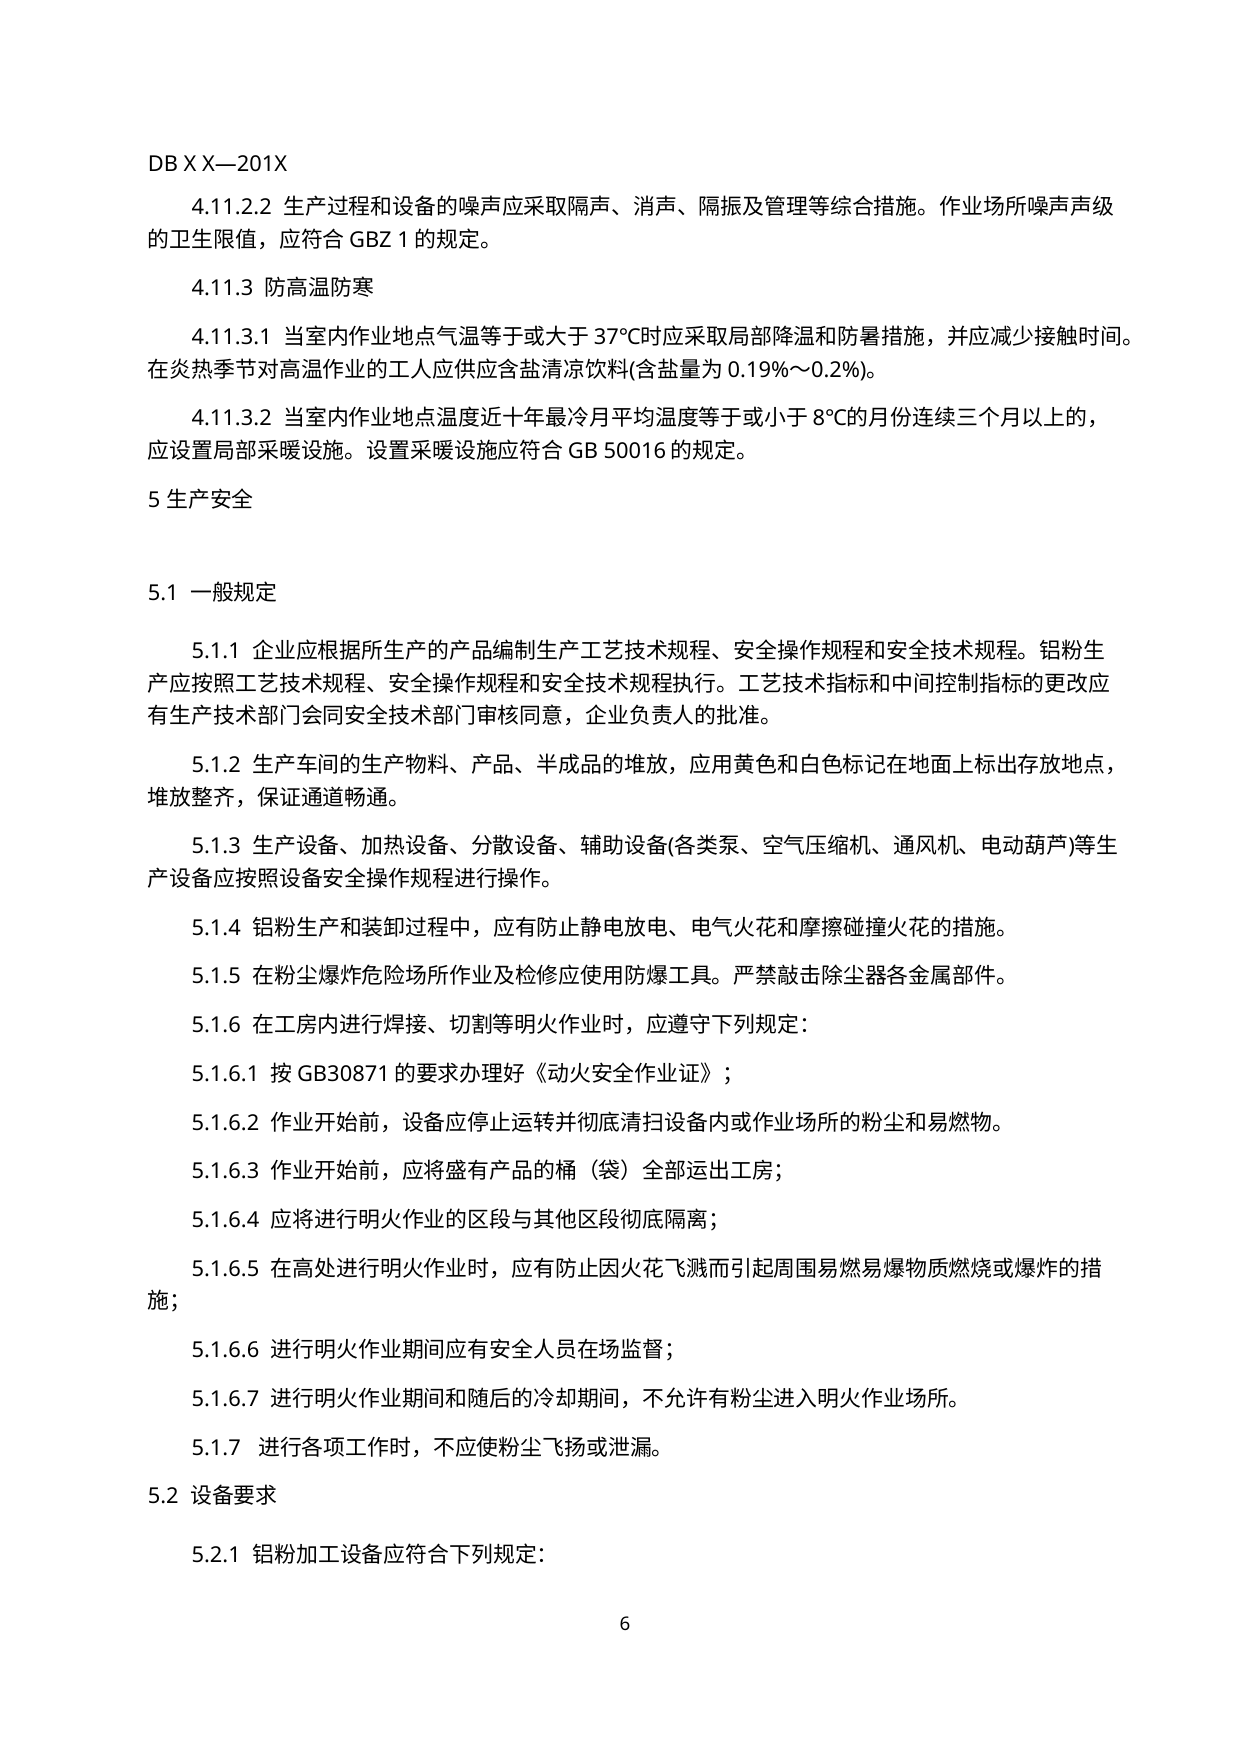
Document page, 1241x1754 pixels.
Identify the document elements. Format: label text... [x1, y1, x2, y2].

text 5.1.6.4 应将进行明火作业的区段与其他区段彻底隔离； [148, 1202, 1122, 1234]
subtitle 5.2 设备要求 [148, 1478, 1122, 1511]
text 5.1.3 生产设备、加热设备、分散设备、辅助设备(各类泵、空气压缩机、通风机、电动葫芦)等生产设备应按照设备安全操作规程进行操作。 [148, 828, 1122, 893]
text 5.2.1 铝粉加工设备应符合下列规定： [148, 1536, 1122, 1569]
text 4.11.3 防高温防寒 [148, 270, 1122, 303]
text 4.11.3.1 当室内作业地点气温等于或大于37℃时应采取局部降温和防暑措施，并应减少接触时间。在炎热季节对高温作业的工人应供应含盐清凉饮料(含盐量为0.19%～0.2%)。 [148, 319, 1122, 384]
subtitle 5 生产安全 [148, 481, 1122, 514]
text 5.1.6.5 在高处进行明火作业时，应有防止因火花飞溅而引起周围易燃易爆物质燃烧或爆炸的措施； [148, 1251, 1122, 1316]
text 5.1.6 在工房内进行焊接、切割等明火作业时，应遵守下列规定： [148, 1007, 1122, 1039]
text 5.1.7 进行各项工作时，不应使粉尘飞扬或泄漏。 [148, 1429, 1122, 1462]
subtitle 5.1 一般规定 [148, 575, 1122, 607]
text 5.1.4 铝粉生产和装卸过程中，应有防止静电放电、电气火花和摩擦碰撞火花的措施。 [148, 909, 1122, 942]
text 5.1.6.3 作业开始前，应将盛有产品的桶（袋）全部运出工房； [148, 1153, 1122, 1186]
text 5.1.6.7 进行明火作业期间和随后的冷却期间，不允许有粉尘进入明火作业场所。 [148, 1381, 1122, 1413]
text 4.11.2.2 生产过程和设备的噪声应采取隔声、消声、隔振及管理等综合措施。作业场所噪声声级的卫生限值，应符合GBZ 1的规定。 [148, 189, 1122, 254]
text 5.1.6.2 作业开始前，设备应停止运转并彻底清扫设备内或作业场所的粉尘和易燃物。 [148, 1104, 1122, 1137]
text 5.1.5 在粉尘爆炸危险场所作业及检修应使用防爆工具。严禁敲击除尘器各金属部件。 [148, 958, 1122, 991]
text 5.1.6.1 按GB30871的要求办理好《动火安全作业证》； [148, 1056, 1122, 1088]
text 4.11.3.2 当室内作业地点温度近十年最冷月平均温度等于或小于8℃的月份连续三个月以上的，应设置局部采暖设施。设置采暖设施应符合GB 50016的规定。 [148, 400, 1122, 465]
text 5.1.2 生产车间的生产物料、产品、半成品的堆放，应用黄色和白色标记在地面上标出存放地点，堆放整齐，保证通道畅通。 [148, 747, 1122, 812]
text 5.1.1 企业应根据所生产的产品编制生产工艺技术规程、安全操作规程和安全技术规程。铝粉生产应按照工艺技术规程、安全操作规程和安全技术规程执行。工艺技术指标和中间控制指标的更改应有生产技术部门会同安全技术部门审核同意，企业负责人的批准。 [148, 633, 1122, 731]
text 5.1.6.6 进行明火作业期间应有安全人员在场监督； [148, 1332, 1122, 1364]
